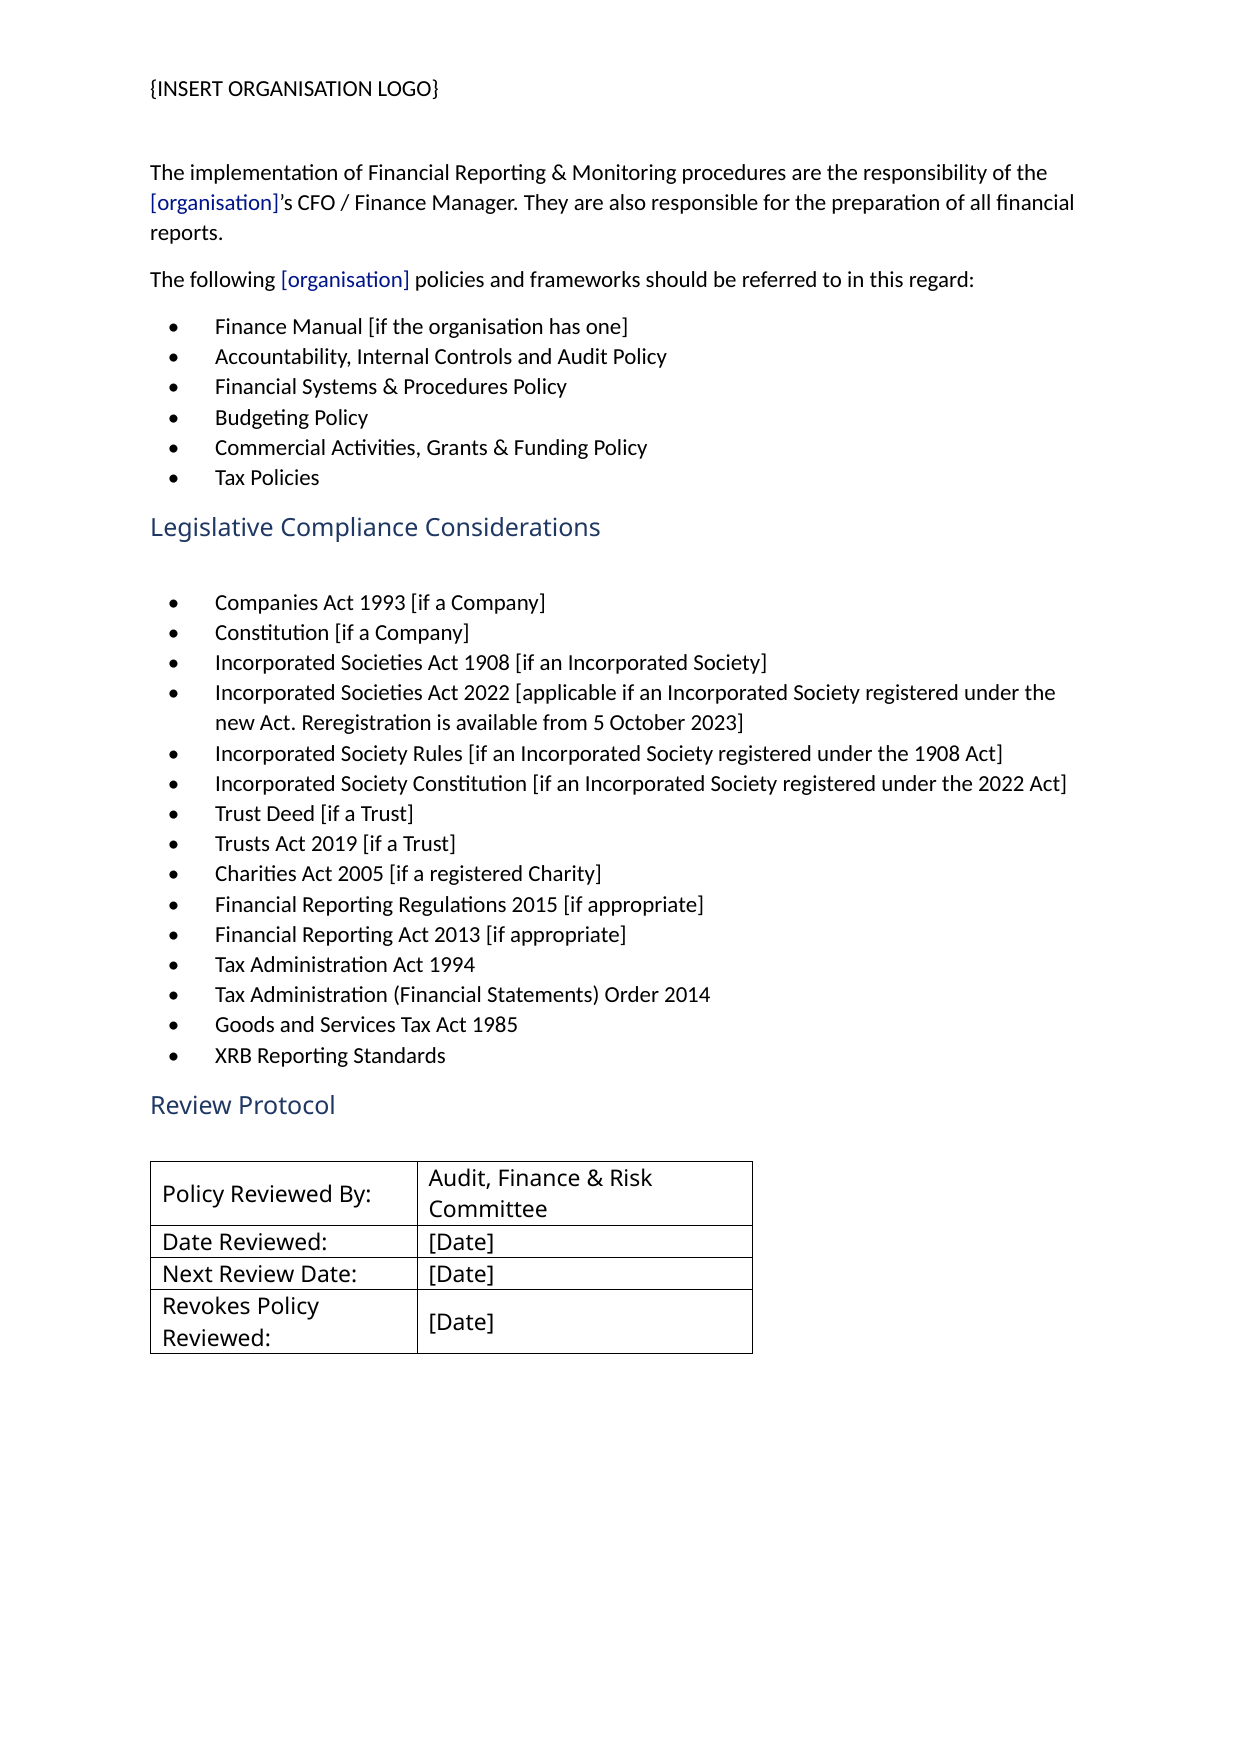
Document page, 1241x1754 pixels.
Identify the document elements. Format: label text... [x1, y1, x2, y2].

list Financial Reporting Act 2013 [if appropriate] [168, 920, 1090, 948]
list Constitution [if a Company] [168, 618, 1090, 646]
table_cell [Date] [418, 1226, 752, 1257]
list Accountability, Internal Controls and Audit Policy [168, 342, 1090, 370]
list Financial Reporting Regulations 2015 [if appropriate] [168, 890, 1090, 918]
table_cell Date Reviewed: [151, 1226, 417, 1257]
table_cell [Date] [418, 1258, 752, 1289]
table_cell [Date] [418, 1290, 752, 1353]
list Charities Act 2005 [if a registered Charity] [168, 859, 1090, 887]
table_cell Revokes Policy Reviewed: [151, 1290, 417, 1353]
list Commercial Activities, Grants & Funding Policy [168, 433, 1090, 461]
list Finance Manual [if the organisation has one] [168, 312, 1090, 340]
subtitle Legislative Compliance Considerations [150, 510, 1090, 544]
list Companies Act 1993 [if a Company] [168, 588, 1090, 616]
list Trust Deed [if a Trust] [168, 799, 1090, 827]
list Tax Policies [168, 463, 1090, 491]
list Goods and Services Tax Act 1985 [168, 1011, 1090, 1038]
list Financial Systems & Procedures Policy [168, 372, 1090, 400]
list Incorporated Societies Act 1908 [if an Incorporated Society] [168, 648, 1090, 676]
text The following [organisation] policies and frameworks should be referred to in this regard: [150, 265, 1090, 293]
list Tax Administration Act 1994 [168, 950, 1090, 978]
table_header Policy Reviewed By: [151, 1162, 417, 1225]
list Incorporated Society Constitution [if an Incorporated Society registered under the 2022 Act] [168, 769, 1090, 797]
list Tax Administration (Financial Statements) Order 2014 [168, 980, 1090, 1008]
list XRB Reporting Standards [168, 1041, 1090, 1069]
table_header Audit, Finance & Risk Committee [418, 1162, 752, 1225]
subtitle Review Protocol [150, 1088, 1090, 1158]
list Budgeting Policy [168, 403, 1090, 431]
text The implementation of Financial Reporting & Monitoring procedures are the responsibility of the [organisation]’s CFO / Finance Manager. They are also responsible for the preparation of all financial reports. [150, 158, 1090, 246]
list Incorporated Societies Act 2022 [applicable if an Incorporated Society registered under the new Act. Reregistration is available from 5 October 2023] [168, 678, 1090, 736]
list Trusts Act 2019 [if a Trust] [168, 829, 1090, 857]
table_cell Next Review Date: [151, 1258, 417, 1289]
list Incorporated Society Rules [if an Incorporated Society registered under the 1908 Act] [168, 739, 1090, 767]
